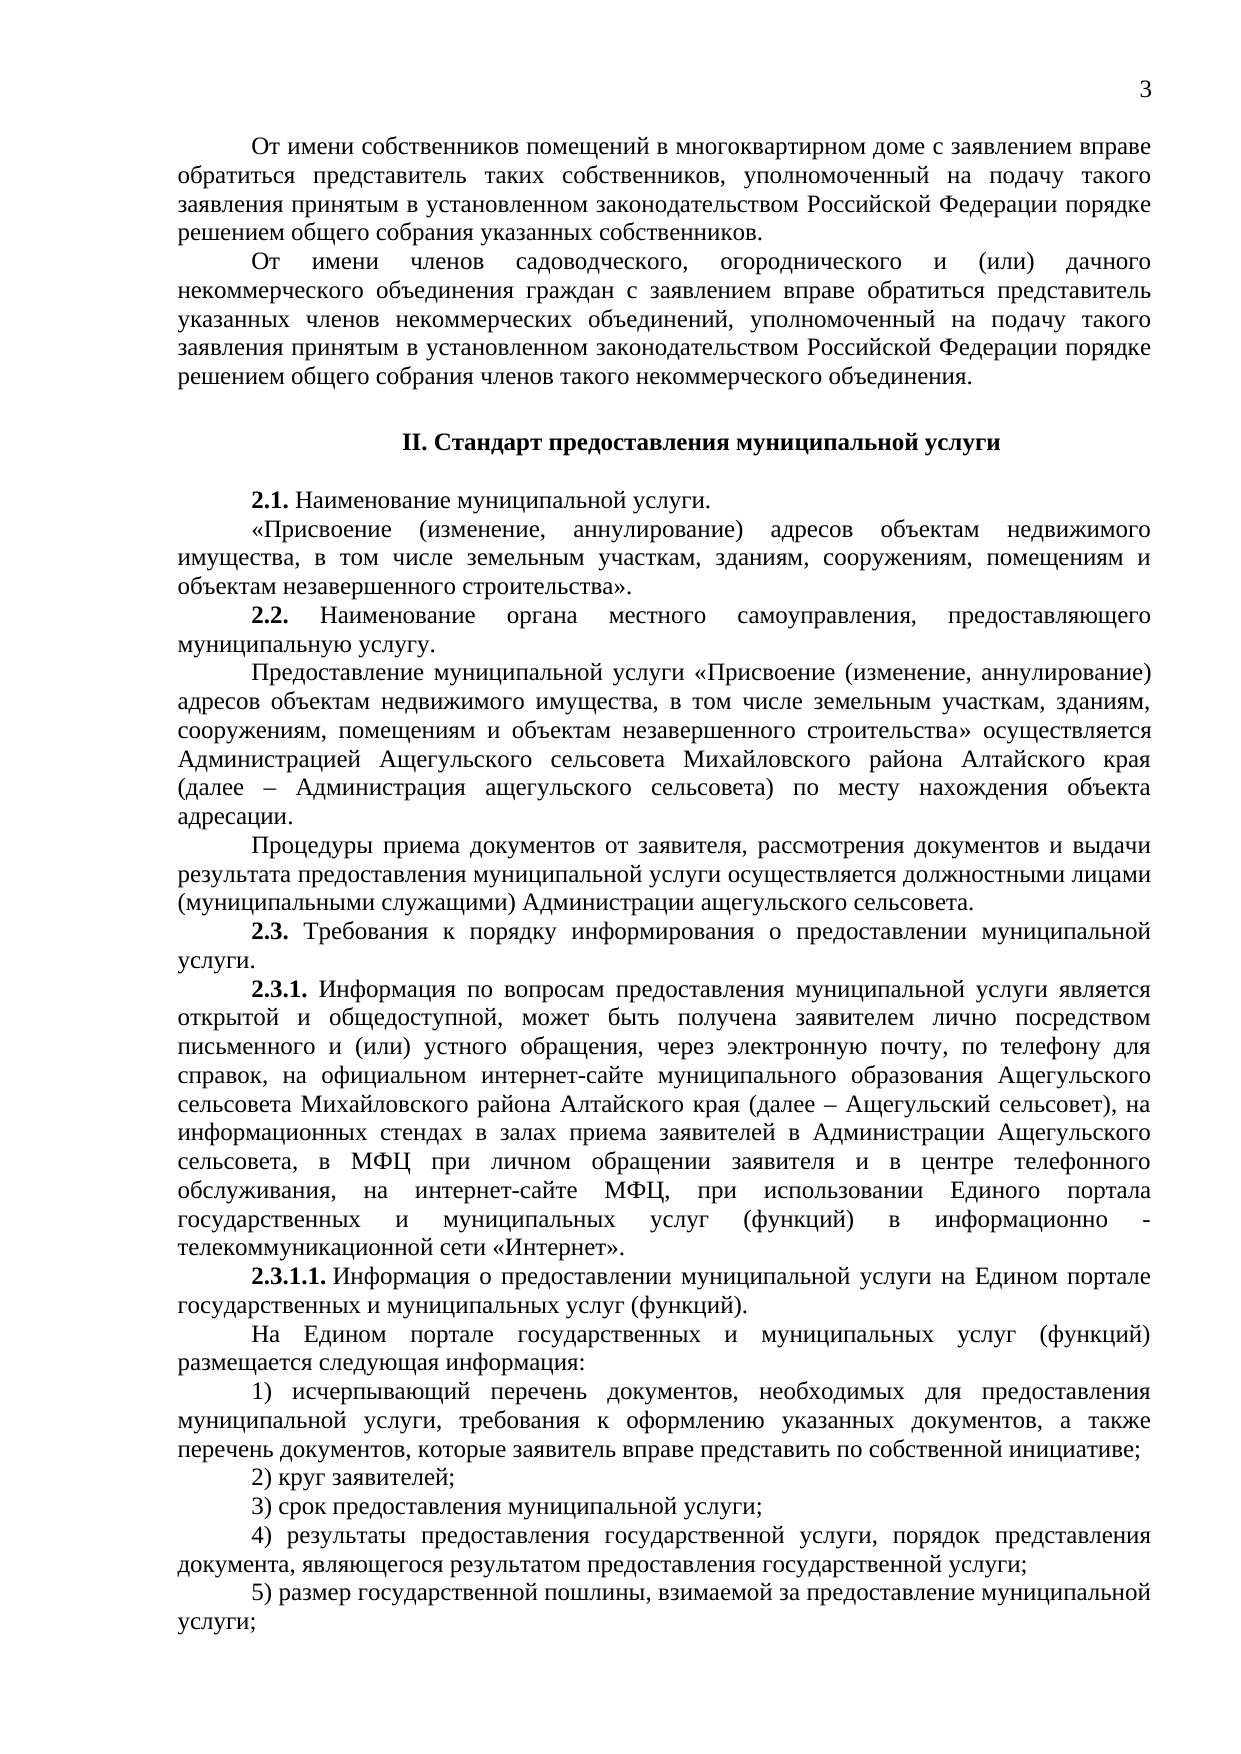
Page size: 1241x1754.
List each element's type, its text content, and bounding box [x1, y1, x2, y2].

text 2.3. Требования к порядку информирования о предоставлении муниципальной услуги. [177, 916, 1152, 974]
text 4) результаты предоставления государственной услуги, порядок представления документа, являющегося результатом предоставления государственной услуги; [177, 1520, 1152, 1577]
text От имени собственников помещений в многоквартирном доме с заявлением вправе обратиться представитель таких собственников, уполномоченный на подачу такого заявления принятым в установленном законодательством Российской Федерации порядке решением общего собрания указанных собственников. [177, 131, 1152, 246]
text 1) исчерпывающий перечень документов, необходимых для предоставления муниципальной услуги, требования к оформлению указанных документов, а также перечень документов, которые заявитель вправе представить по собственной инициативе; [177, 1376, 1152, 1462]
text От имени членов садоводческого, огороднического и (или) дачного некоммерческого объединения граждан с заявлением вправе обратиться представитель указанных членов некоммерческих объединений, уполномоченный на подачу такого заявления принятым в установленном законодательством Российской Федерации порядке решением общего собрания членов такого некоммерческого объединения. [177, 246, 1152, 390]
text 2.2. Наименование органа местного самоуправления, предоставляющего муниципальную услугу. [177, 600, 1152, 657]
text Процедуры приема документов от заявителя, рассмотрения документов и выдачи результата предоставления муниципальной услуги осуществляется должностными лицами (муниципальными служащими) Администрации ащегульского сельсовета. [177, 830, 1152, 916]
text II. Стандарт предоставления муниципальной услуги [177, 427, 1152, 456]
text 2.1. Наименование муниципальной услуги. [177, 485, 1152, 514]
text 3) срок предоставления муниципальной услуги; [177, 1491, 1152, 1520]
text На Едином портале государственных и муниципальных услуг (функций) размещается следующая информация: [177, 1319, 1152, 1376]
text 5) размер государственной пошлины, взимаемой за предоставление муниципальной услуги; [177, 1577, 1152, 1635]
text 2.3.1. Информация по вопросам предоставления муниципальной услуги является открытой и общедоступной, может быть получена заявителем лично посредством письменного и (или) устного обращения, через электронную почту, по телефону для справок, на официальном интернет-сайте муниципального образования Ащегульского сельсовета Михайловского района Алтайского края (далее – Ащегульский сельсовет), на информационных стендах в залах приема заявителей в Администрации Ащегульского сельсовета, в МФЦ при личном обращении заявителя и в центре телефонного обслуживания, на интернет-сайте МФЦ, при использовании Единого портала государственных и муниципальных услуг (функций) в информационно - телекоммуникационной сети «Интернет». [177, 974, 1152, 1261]
text 2) круг заявителей; [177, 1462, 1152, 1491]
text Предоставление муниципальной услуги «Присвоение (изменение, аннулирование) адресов объектам недвижимого имущества, в том числе земельным участкам, зданиям, сооружениям, помещениям и объектам незавершенного строительства» осуществляется Администрацией Ащегульского сельсовета Михайловского района Алтайского края (далее – Администрация ащегульского сельсовета) по месту нахождения объекта адресации. [177, 657, 1152, 830]
text «Присвоение (изменение, аннулирование) адресов объектам недвижимого имущества, в том числе земельным участкам, зданиям, сооружениям, помещениям и объектам незавершенного строительства». [177, 514, 1152, 600]
text 2.3.1.1. Информация о предоставлении муниципальной услуги на Едином портале государственных и муниципальных услуг (функций). [177, 1261, 1152, 1319]
